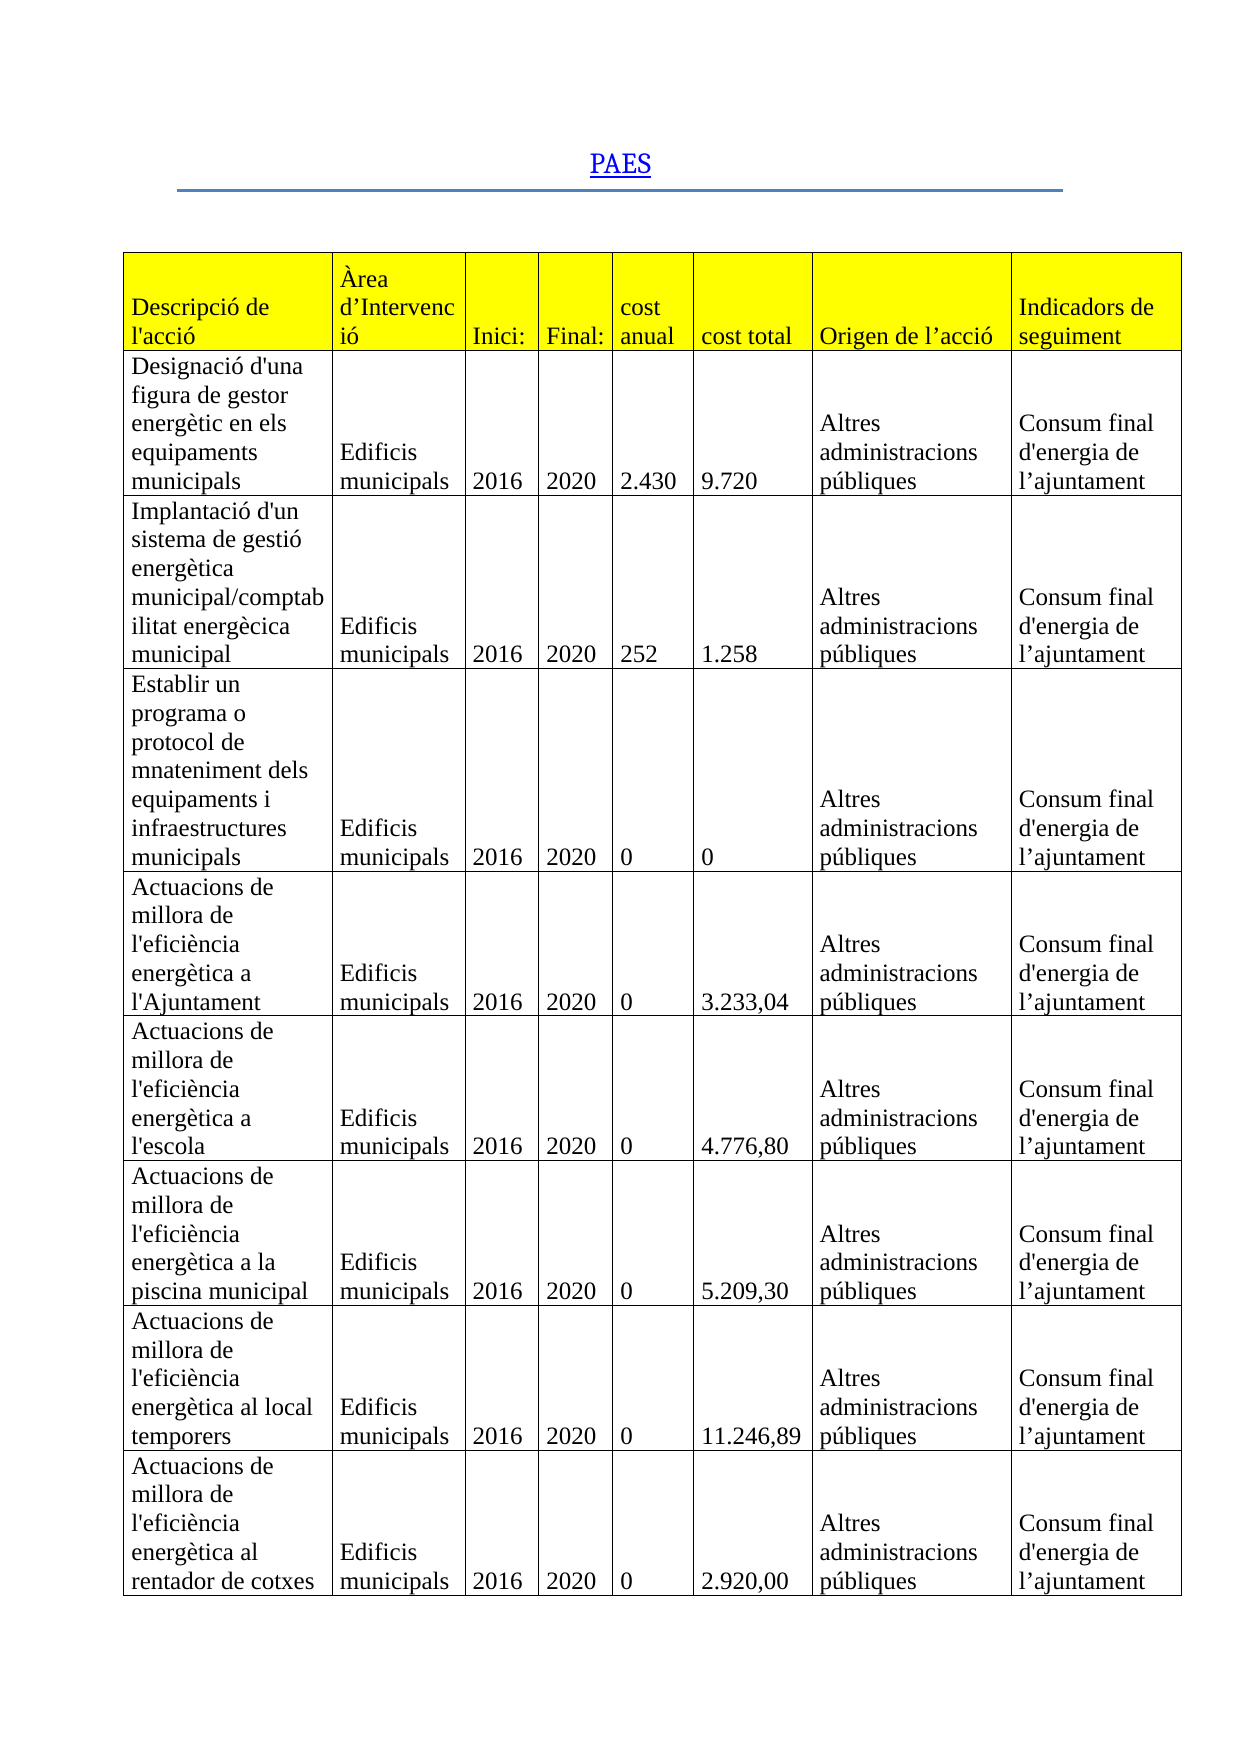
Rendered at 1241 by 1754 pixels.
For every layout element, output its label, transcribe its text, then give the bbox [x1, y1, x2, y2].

table_cell Edificis municipals [333, 351, 465, 495]
table_cell Actuacions de millora de l'eficiència energètica a l'Ajuntament [124, 872, 332, 1015]
table_cell 252 [613, 496, 693, 668]
table_cell 2016 [466, 351, 538, 495]
table_header cost anual [613, 253, 693, 350]
table_cell 2016 [466, 1451, 538, 1594]
table_cell 2016 [466, 1161, 538, 1305]
table_cell 0 [613, 1451, 693, 1594]
table_cell 4.776,80 [694, 1016, 812, 1160]
table_cell 2.920,00 [694, 1451, 812, 1594]
table_cell 2016 [466, 669, 538, 871]
table_cell 1.258 [694, 496, 812, 668]
table_cell 2016 [466, 1016, 538, 1160]
table_header cost total [694, 253, 812, 350]
table_header Àrea d’Intervenció [333, 253, 465, 350]
title PAES [177, 148, 1063, 189]
table_cell Consum final d'energia de l’ajuntament [1012, 496, 1181, 668]
table_cell Altres administracions públiques [813, 1161, 1011, 1305]
table_cell 0 [613, 872, 693, 1015]
table_cell Altres administracions públiques [813, 351, 1011, 495]
table_cell Edificis municipals [333, 1451, 465, 1594]
table_header Inici: [466, 253, 538, 350]
table_cell Edificis municipals [333, 872, 465, 1015]
table_cell 2020 [539, 496, 612, 668]
table_cell 2016 [466, 496, 538, 668]
table_cell Consum final d'energia de l’ajuntament [1012, 1161, 1181, 1305]
table_cell 0 [694, 669, 812, 871]
table_cell Actuacions de millora de l'eficiència energètica al rentador de cotxes [124, 1451, 332, 1594]
table_cell Consum final d'energia de l’ajuntament [1012, 1306, 1181, 1450]
table_cell Establir un programa o protocol de mnateniment dels equipaments i infraestructures municipals [124, 669, 332, 871]
table_cell 2020 [539, 669, 612, 871]
table_cell Edificis municipals [333, 496, 465, 668]
table_cell 9.720 [694, 351, 812, 495]
table_cell 11.246,89 [694, 1306, 812, 1450]
table_cell Consum final d'energia de l’ajuntament [1012, 1016, 1181, 1160]
table_cell 2016 [466, 1306, 538, 1450]
table_cell 0 [613, 1161, 693, 1305]
table_cell Edificis municipals [333, 1016, 465, 1160]
table_cell 3.233,04 [694, 872, 812, 1015]
table_cell Edificis municipals [333, 1161, 465, 1305]
table_cell Altres administracions públiques [813, 872, 1011, 1015]
table_cell Altres administracions públiques [813, 496, 1011, 668]
table_cell Consum final d'energia de l’ajuntament [1012, 669, 1181, 871]
table_cell Actuacions de millora de l'eficiència energètica a la piscina municipal [124, 1161, 332, 1305]
table_cell 2020 [539, 1161, 612, 1305]
table_header Origen de l’acció [813, 253, 1011, 350]
table_cell 5.209,30 [694, 1161, 812, 1305]
table_cell 2020 [539, 1306, 612, 1450]
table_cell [1012, 1451, 1181, 1594]
table_cell Edificis municipals [333, 669, 465, 871]
table_cell Altres administracions públiques [813, 1016, 1011, 1160]
table_cell Designació d'una figura de gestor energètic en els equipaments municipals [124, 351, 332, 495]
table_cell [813, 1451, 1011, 1594]
table_cell Consum final d'energia de l’ajuntament [1012, 351, 1181, 495]
table_header Indicadors de seguiment [1012, 253, 1181, 350]
table_cell 0 [613, 1016, 693, 1160]
table_cell 2.430 [613, 351, 693, 495]
table_header Final: [539, 253, 612, 350]
table_cell 2020 [539, 872, 612, 1015]
table_cell Altres administracions públiques [813, 1306, 1011, 1450]
table_cell Actuacions de millora de l'eficiència energètica a l'escola [124, 1016, 332, 1160]
table_cell 0 [613, 669, 693, 871]
table_cell Consum final d'energia de l’ajuntament [1012, 872, 1181, 1015]
table_cell 2020 [539, 351, 612, 495]
table_header Descripció de l'acció [124, 253, 332, 350]
table_cell Actuacions de millora de l'eficiència energètica al local temporers [124, 1306, 332, 1450]
table_cell 0 [613, 1306, 693, 1450]
table_cell Altres administracions públiques [813, 669, 1011, 871]
table_cell 2020 [539, 1016, 612, 1160]
table_cell Implantació d'un sistema de gestió energètica municipal/comptabilitat energècica municipal [124, 496, 332, 668]
table_cell 2020 [539, 1451, 612, 1594]
table_cell 2016 [466, 872, 538, 1015]
table_cell Edificis municipals [333, 1306, 465, 1450]
